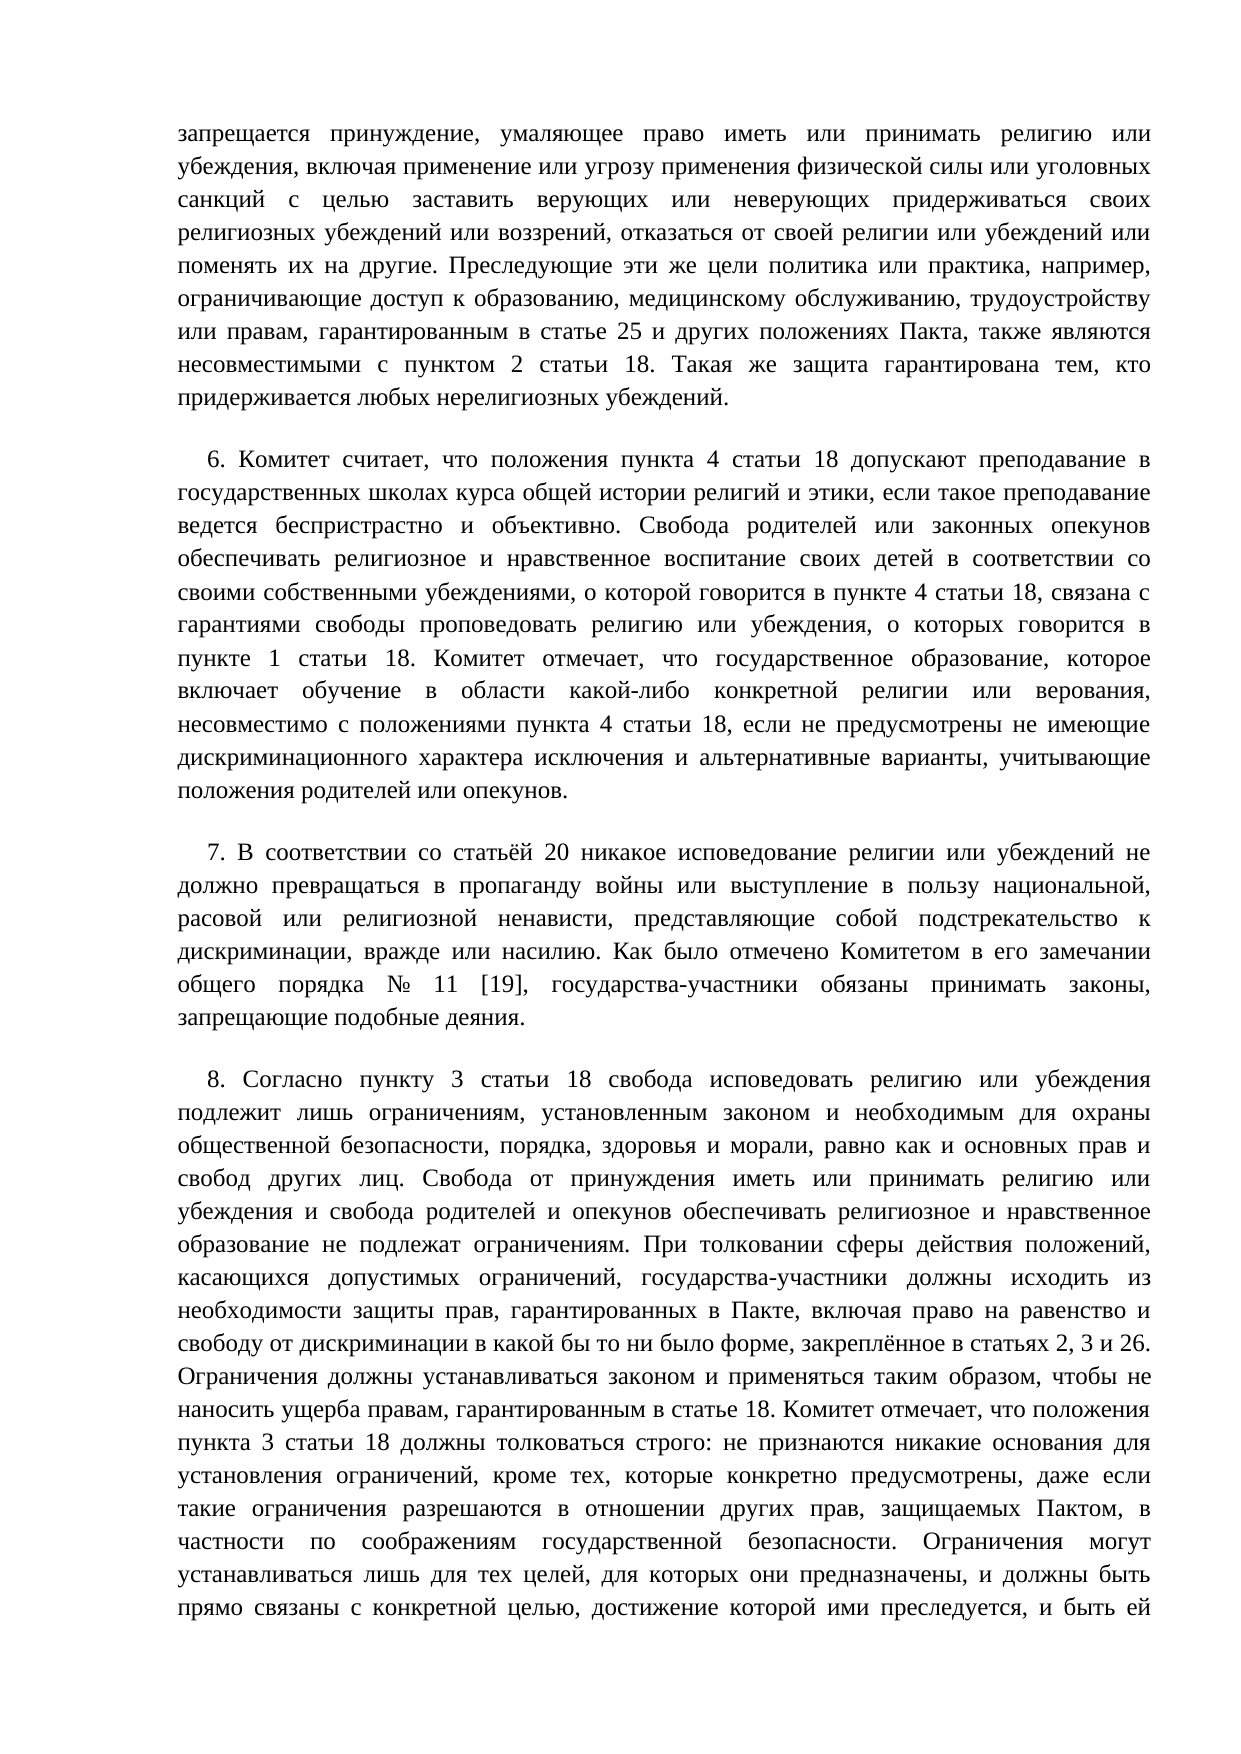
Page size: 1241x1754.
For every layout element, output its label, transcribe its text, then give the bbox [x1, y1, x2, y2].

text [177, 118, 1152, 411]
text 7. В соответствии со статьёй 20 никакое исповедование религии или убеждений не должно превращаться в пропаганду войны или выступление в пользу национальной, расовой или религиозной ненависти, представляющие собой подстрекательство к дискриминации, вражде или насилию. Как было отмечено Комитетом в его замечании общего порядка № 11 [19], государства-участники обязаны принимать законы, запрещающие подобные деяния. [177, 837, 1152, 1031]
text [177, 1064, 1152, 1621]
text 6. Комитет считает, что положения пункта 4 статьи 18 допускают преподавание в государственных школах курса общей истории религий и этики, если такое преподавание ведется беспристрастно и объективно. Свобода родителей или законных опекунов обеспечивать религиозное и нравственное воспитание своих детей в соответствии со своими собственными убеждениями, о которой говорится в пункте 4 статьи 18, связана с гарантиями свободы проповедовать религию или убеждения, о которых говорится в пункте 1 статьи 18. Комитет отмечает, что государственное образование, которое включает обучение в области какой-либо конкретной религии или верования, несовместимо с положениями пункта 4 статьи 18, если не предусмотрены не имеющие дискриминационного характера исключения и альтернативные варианты, учитывающие положения родителей или опекунов. [177, 444, 1152, 803]
